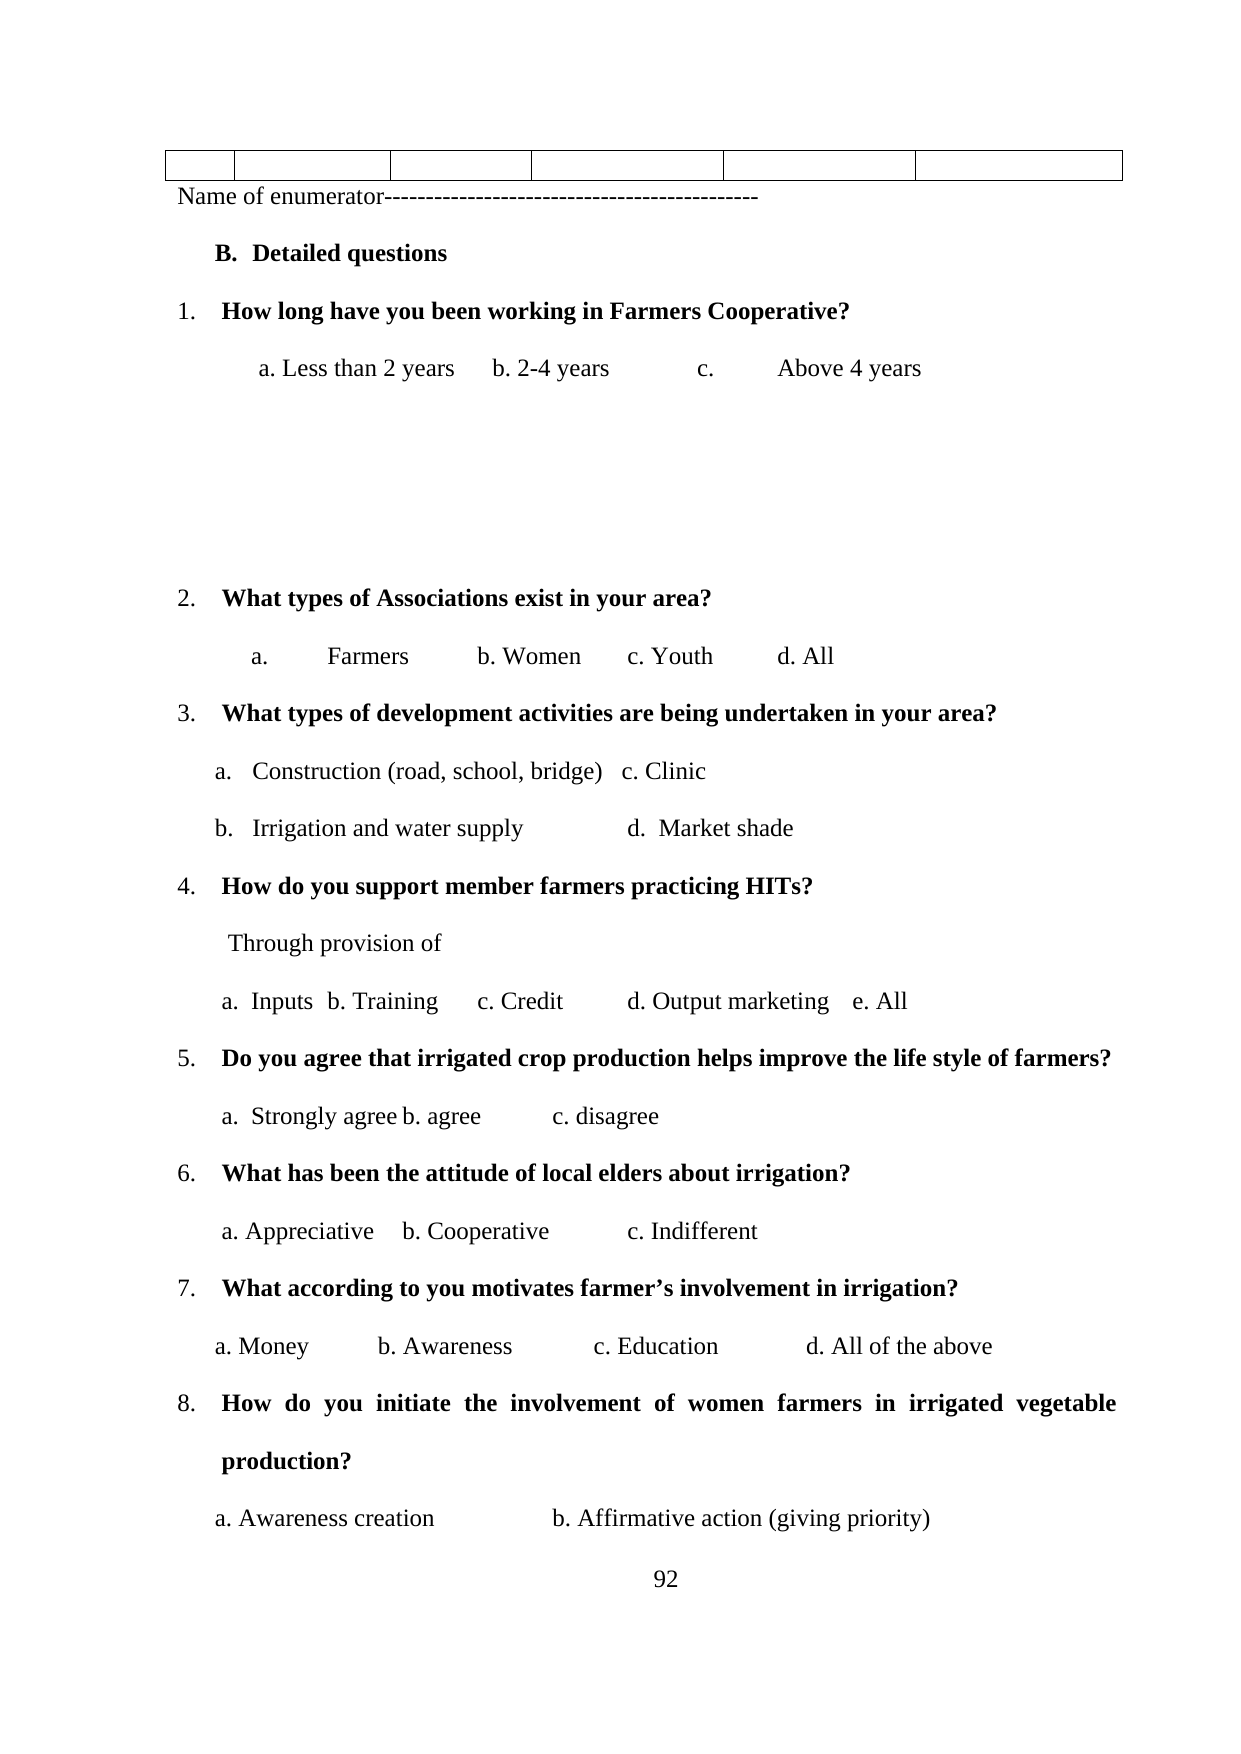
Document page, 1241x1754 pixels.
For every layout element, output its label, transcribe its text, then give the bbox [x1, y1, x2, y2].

list Strongly agree b. agree c. disagree [221, 1101, 1117, 1129]
list Do you agree that irrigated crop production helps improve the life style of farmers? [177, 1043, 1117, 1072]
text a. Less than 2 years b. 2-4 years c. Above 4 years [258, 353, 1117, 382]
list What according to you motivates farmer’s involvement in irrigation? [177, 1273, 1117, 1302]
text Through provision of [221, 928, 1117, 957]
list How do you support member farmers practicing HITs? [177, 871, 1117, 899]
text Name of enumerator--------------------------------------------- [177, 181, 1117, 209]
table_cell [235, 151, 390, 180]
list Farmers b. Women c. Youth d. All [251, 641, 1117, 669]
text a. Appreciative b. Cooperative c. Indifferent [221, 1216, 1117, 1244]
list How long have you been working in Farmers Cooperative? [177, 296, 1117, 324]
list What types of development activities are being undertaken in your area? [177, 698, 1117, 727]
list Detailed questions [214, 238, 1117, 267]
list What has been the attitude of local elders about irrigation? [177, 1158, 1117, 1187]
text a. Awareness creation b. Affirmative action (giving priority) [214, 1503, 1117, 1532]
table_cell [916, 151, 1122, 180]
list Irrigation and water supply d. Market shade [214, 813, 1117, 842]
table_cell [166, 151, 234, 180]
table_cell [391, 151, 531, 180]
list How do you initiate the involvement of women farmers in irrigated vegetable production? [177, 1388, 1117, 1474]
text a. Money b. Awareness c. Education d. All of the above [214, 1331, 1117, 1359]
list Inputs b. Training c. Credit d. Output marketing e. All [221, 986, 1117, 1014]
list Construction (road, school, bridge) c. Clinic [214, 756, 1117, 784]
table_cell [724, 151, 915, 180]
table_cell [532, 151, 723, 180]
list What types of Associations exist in your area? [177, 583, 1117, 612]
